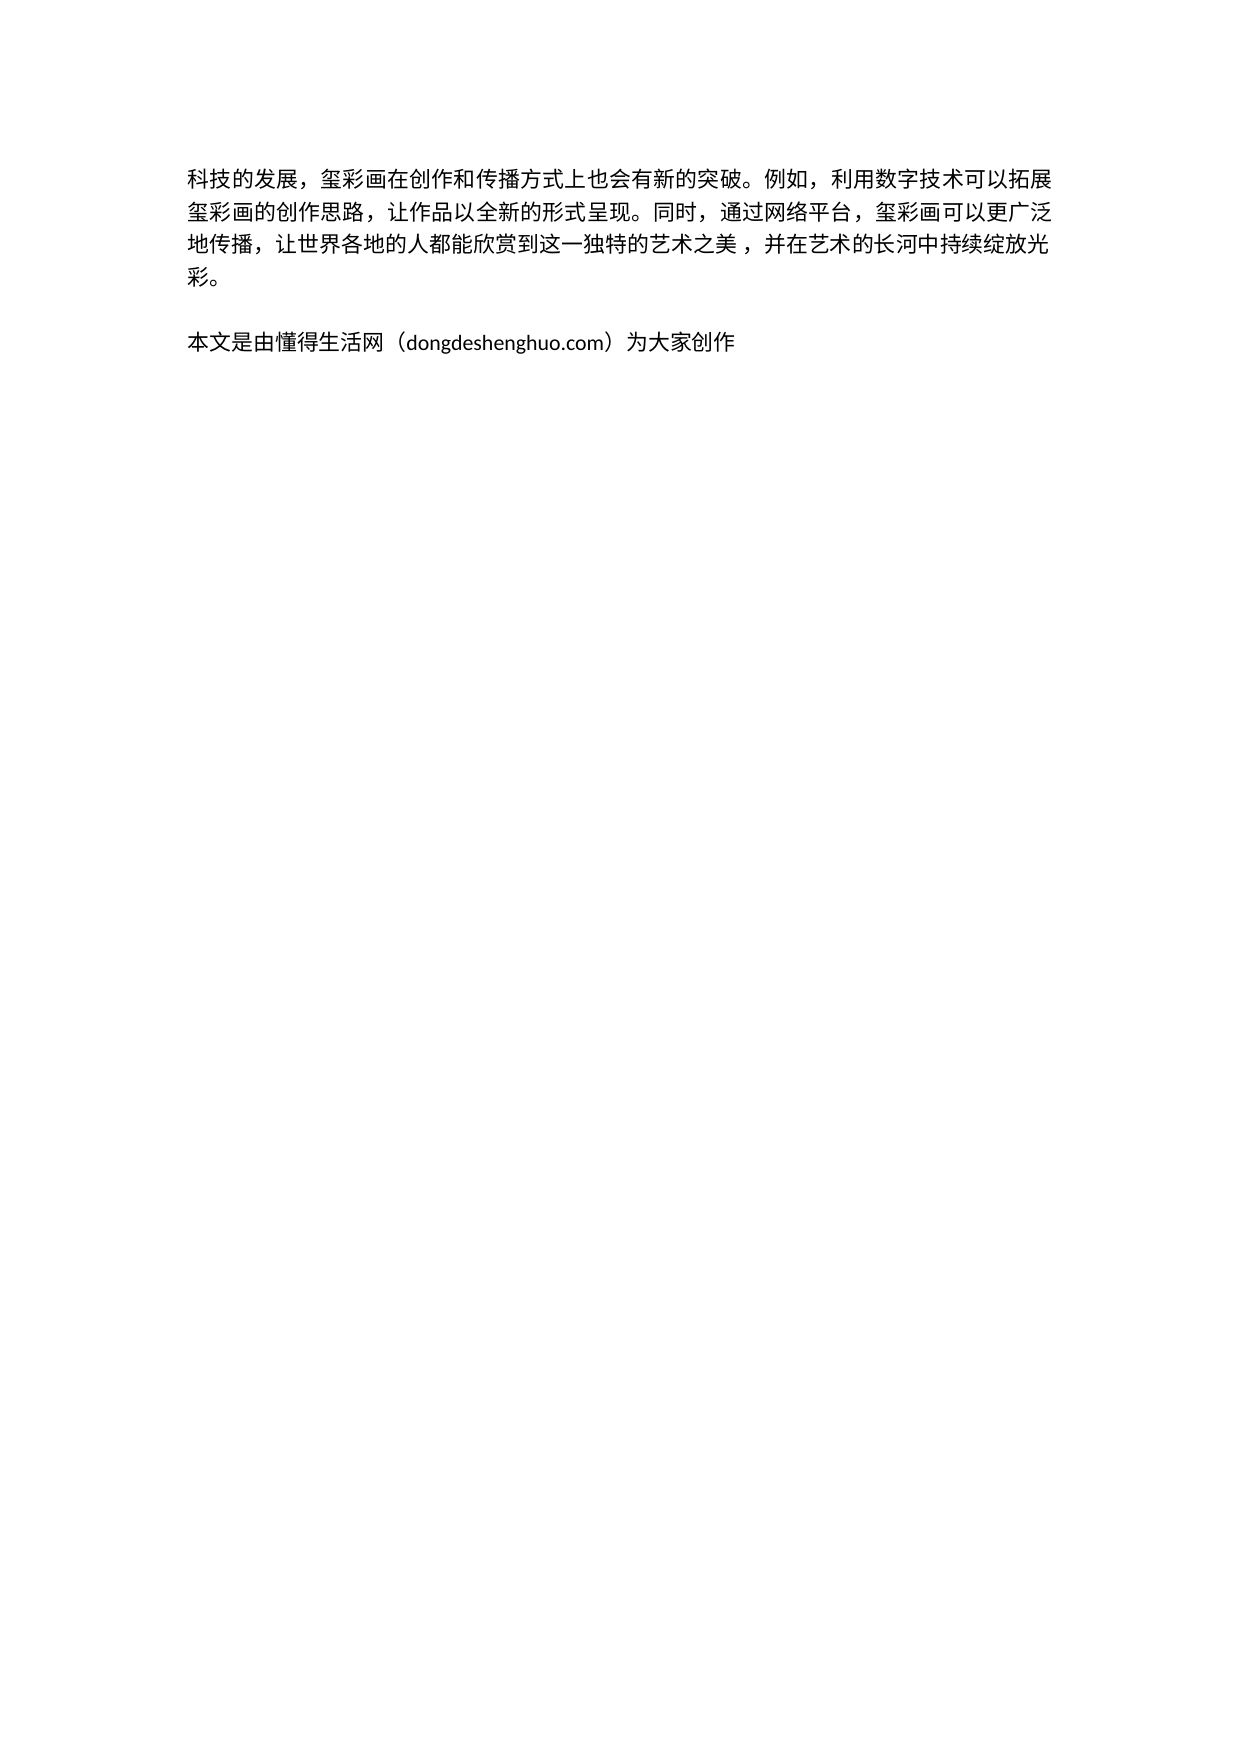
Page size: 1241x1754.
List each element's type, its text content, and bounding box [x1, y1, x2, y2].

text 本文是由懂得生活网（dongdeshenghuo.com）为大家创作 [187, 324, 1053, 357]
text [187, 162, 1053, 292]
